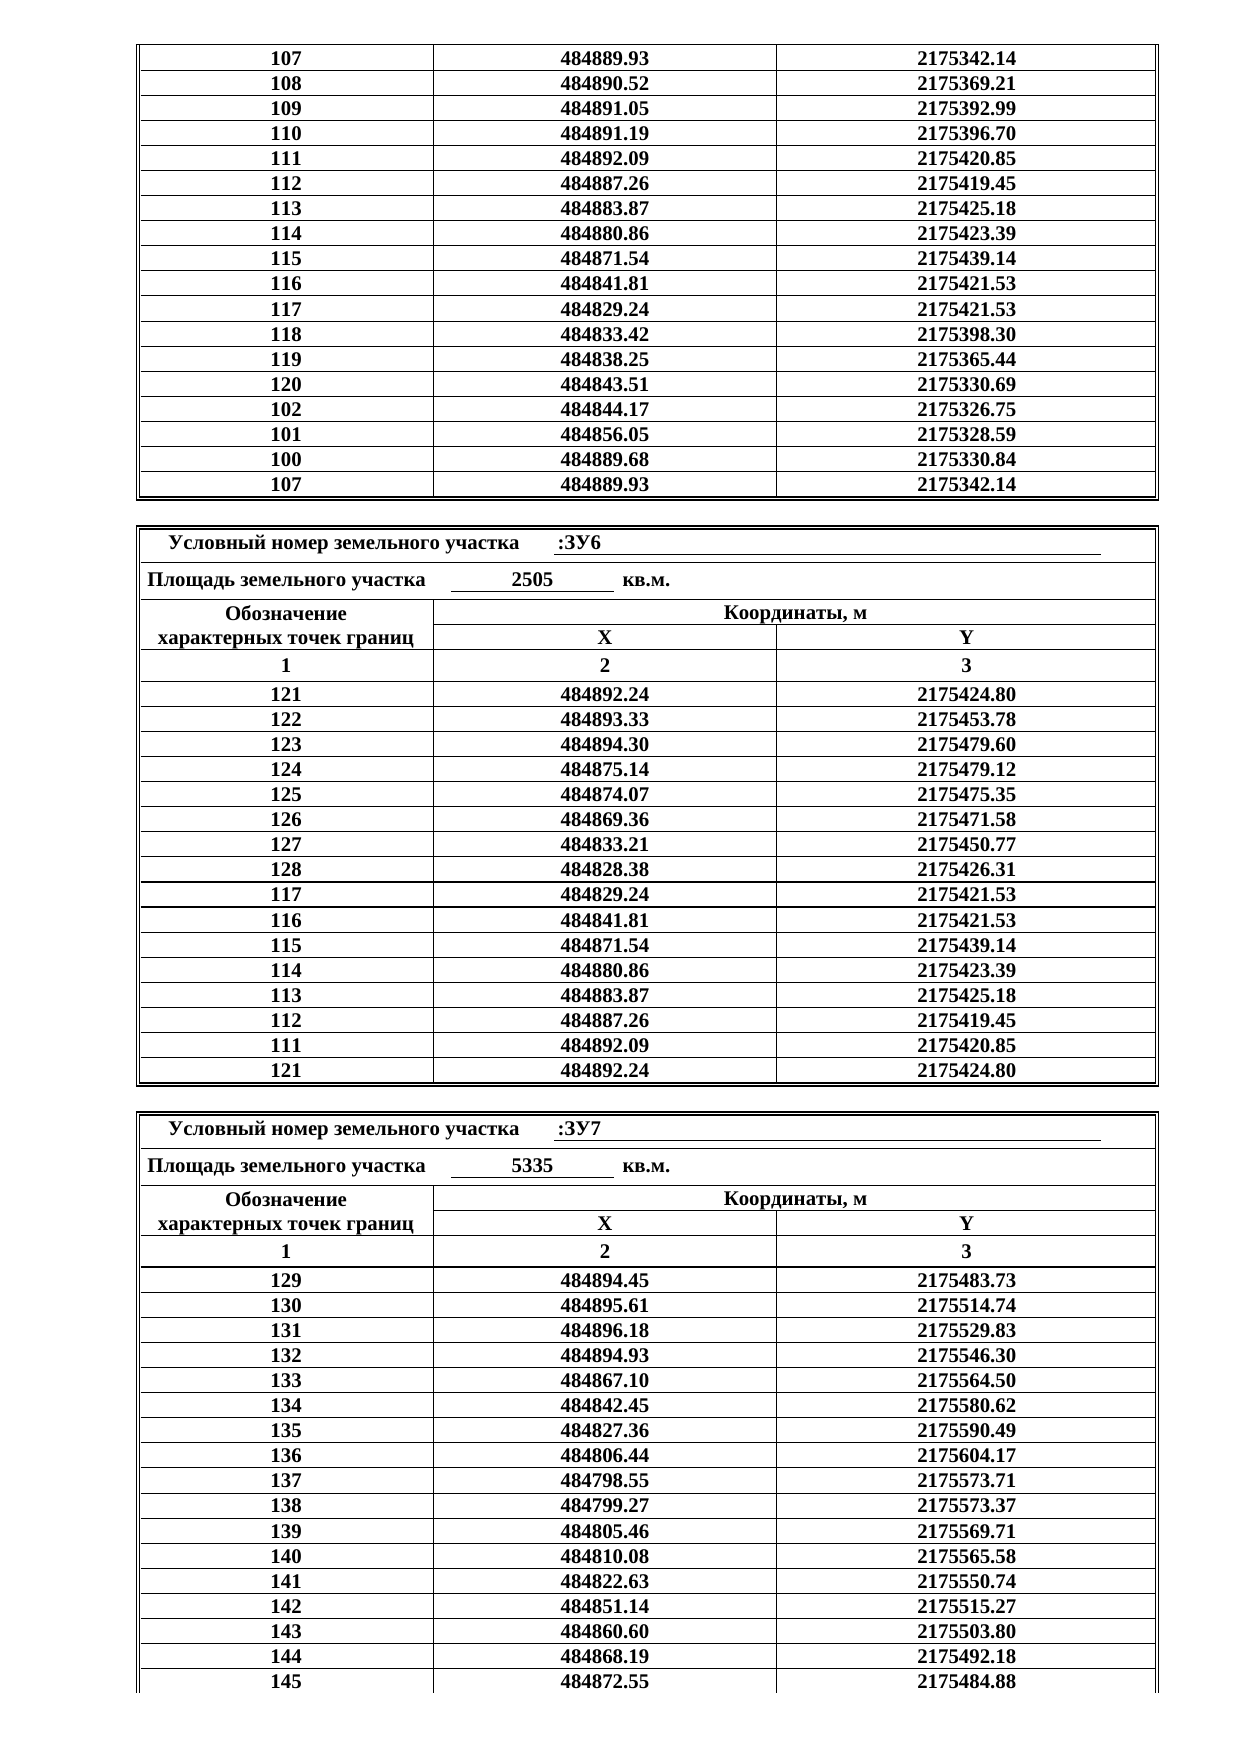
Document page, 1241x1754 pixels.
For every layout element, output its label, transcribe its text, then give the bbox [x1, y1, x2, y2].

table_cell 2175425.18 [777, 983, 1155, 1007]
table_cell кв.м. [614, 563, 1155, 591]
table_cell 484889.68 [434, 447, 776, 471]
table_cell 2175392.99 [777, 96, 1155, 120]
table_cell 2175573.37 [777, 1494, 1155, 1517]
table_cell 484883.87 [434, 983, 776, 1007]
table_cell 111 [140, 1033, 433, 1057]
table_cell 2175420.85 [777, 1033, 1155, 1057]
table_cell 2175450.77 [777, 832, 1155, 856]
table_cell 116 [140, 271, 433, 295]
table_cell 2505 [451, 563, 613, 591]
table_cell 137 [140, 1468, 433, 1492]
table_cell 2175365.44 [777, 347, 1155, 371]
table_cell 2175419.45 [777, 1008, 1155, 1032]
table_cell 2175439.14 [777, 246, 1155, 270]
table_cell 2175424.80 [777, 1058, 1155, 1082]
table_cell 2175423.39 [777, 221, 1155, 245]
table_cell 2175492.18 [777, 1644, 1155, 1668]
table_cell 140 [140, 1544, 433, 1568]
table_cell 107 [140, 45, 433, 69]
table_cell 484894.93 [434, 1343, 776, 1367]
table_cell 120 [140, 372, 433, 396]
table_cell 111 [140, 146, 433, 170]
table_cell 484895.61 [434, 1293, 776, 1317]
table_cell 484891.19 [434, 121, 776, 145]
table_cell 5335 [451, 1149, 613, 1177]
table_cell 107 [140, 472, 433, 496]
table_cell 484880.86 [434, 221, 776, 245]
table_cell 129 [140, 1267, 433, 1292]
table_cell Площадь земельного участка [140, 563, 451, 591]
table_cell 2175425.18 [777, 196, 1155, 220]
table_header [1101, 1116, 1155, 1140]
table_cell 2175453.78 [777, 707, 1155, 731]
table_cell 484829.24 [434, 296, 776, 321]
table_cell 113 [140, 196, 433, 220]
table_cell 2175604.17 [777, 1443, 1155, 1467]
table_cell 1 [140, 650, 433, 681]
table_header :ЗУ7 [554, 1116, 1101, 1140]
table_cell 134 [140, 1393, 433, 1417]
table_cell 2175479.60 [777, 732, 1155, 756]
table_cell 2175573.71 [777, 1468, 1155, 1492]
table_cell кв.м. [614, 1149, 1155, 1177]
table_cell 484887.26 [434, 171, 776, 195]
table_cell 484842.45 [434, 1393, 776, 1417]
table_cell 144 [140, 1644, 433, 1668]
table_cell 484891.05 [434, 96, 776, 120]
table_cell 484841.81 [434, 271, 776, 295]
table_cell 101 [140, 422, 433, 446]
table_cell Обозначение характерных точек границ [140, 1186, 433, 1235]
table_cell 484868.19 [434, 1644, 776, 1668]
table_cell 2175421.53 [777, 271, 1155, 295]
table_cell 116 [140, 907, 433, 932]
table_cell 484871.54 [434, 246, 776, 270]
table_cell 2175503.80 [777, 1619, 1155, 1643]
table_cell 124 [140, 757, 433, 781]
table_cell 484872.55 [434, 1669, 776, 1693]
table_cell 484894.30 [434, 732, 776, 756]
table_cell 2175514.74 [777, 1293, 1155, 1317]
table_cell 484880.86 [434, 958, 776, 982]
table_cell 102 [140, 397, 433, 421]
table_cell 2175439.14 [777, 933, 1155, 957]
table_cell 2175484.88 [777, 1669, 1155, 1693]
table_cell 484883.87 [434, 196, 776, 220]
table_cell 484841.81 [434, 908, 776, 932]
table_cell 484890.52 [434, 71, 776, 94]
table_cell 100 [140, 447, 433, 471]
table_cell 122 [140, 707, 433, 731]
table_cell 2175421.53 [777, 296, 1155, 321]
table_cell 484828.38 [434, 857, 776, 881]
table_cell 2175483.73 [777, 1268, 1155, 1292]
table_cell 117 [140, 296, 433, 321]
table_header Условный номер земельного участка [140, 1116, 554, 1140]
table_cell 2175475.35 [777, 782, 1155, 806]
table_cell 118 [140, 322, 433, 346]
table_cell 484844.17 [434, 397, 776, 421]
table_cell 131 [140, 1318, 433, 1342]
table_cell 142 [140, 1594, 433, 1618]
table_cell 2175424.80 [777, 682, 1155, 706]
table_cell 484829.24 [434, 883, 776, 906]
table_cell 141 [140, 1569, 433, 1593]
table_cell Площадь земельного участка [140, 1149, 451, 1177]
table_cell 2175342.14 [777, 472, 1155, 496]
table_cell Y [777, 1211, 1155, 1235]
table_cell 2175546.30 [777, 1343, 1155, 1367]
table_cell 136 [140, 1443, 433, 1467]
table_cell 484810.08 [434, 1544, 776, 1568]
table_cell 112 [140, 171, 433, 195]
table_cell 123 [140, 732, 433, 756]
table_cell 1 [140, 1236, 433, 1266]
table_cell 114 [140, 221, 433, 245]
table_cell [140, 1140, 1155, 1148]
table_cell 484838.25 [434, 347, 776, 371]
table_cell 117 [140, 882, 433, 906]
table_cell [140, 591, 1155, 599]
table_cell 2175580.62 [777, 1393, 1155, 1417]
table_cell 484822.63 [434, 1569, 776, 1593]
table_cell 2175369.21 [777, 71, 1155, 94]
table_cell Координаты, м [434, 1186, 1155, 1210]
table_cell 112 [140, 1008, 433, 1032]
table_cell 138 [140, 1494, 433, 1517]
table_cell 128 [140, 857, 433, 881]
table_cell 484893.33 [434, 707, 776, 731]
table_cell 484805.46 [434, 1519, 776, 1543]
table_cell 484856.05 [434, 422, 776, 446]
table_header :ЗУ6 [554, 530, 1101, 554]
table_cell X [434, 1211, 776, 1235]
table_cell 484896.18 [434, 1318, 776, 1342]
table_cell 145 [140, 1669, 433, 1693]
table_cell 130 [140, 1293, 433, 1317]
table_cell 2175529.83 [777, 1318, 1155, 1342]
table_cell 3 [777, 650, 1155, 681]
table_cell 135 [140, 1418, 433, 1442]
table_cell 2175398.30 [777, 322, 1155, 346]
table_cell 484851.14 [434, 1594, 776, 1618]
table_cell 125 [140, 782, 433, 806]
table_cell 2175342.14 [777, 45, 1155, 69]
table_cell 115 [140, 246, 433, 270]
table_cell 2175564.50 [777, 1368, 1155, 1392]
table_cell 121 [140, 682, 433, 706]
table_cell 115 [140, 933, 433, 957]
table_cell 3 [777, 1236, 1155, 1266]
table_cell 484798.55 [434, 1468, 776, 1492]
table_cell 139 [140, 1519, 433, 1543]
table_cell 484892.09 [434, 1033, 776, 1057]
table_cell 484869.36 [434, 807, 776, 831]
table_cell 484887.26 [434, 1008, 776, 1032]
table_cell [140, 1177, 1155, 1185]
table_cell 109 [140, 96, 433, 120]
table_cell 2175569.71 [777, 1519, 1155, 1543]
table_cell 119 [140, 347, 433, 371]
table_cell 2175590.49 [777, 1418, 1155, 1442]
table_cell 126 [140, 807, 433, 831]
table_cell 110 [140, 121, 433, 145]
table_cell 484889.93 [434, 472, 776, 496]
table_cell 484874.07 [434, 782, 776, 806]
table_cell 2175326.75 [777, 397, 1155, 421]
table_cell 2175330.69 [777, 372, 1155, 396]
table_cell 2175328.59 [777, 422, 1155, 446]
table_cell 2175471.58 [777, 807, 1155, 831]
table_cell 484892.24 [434, 682, 776, 706]
table_cell 484875.14 [434, 757, 776, 781]
table_cell 484867.10 [434, 1368, 776, 1392]
table_cell 484892.24 [434, 1058, 776, 1082]
table_cell 2175396.70 [777, 121, 1155, 145]
table_cell 2175565.58 [777, 1544, 1155, 1568]
table_cell Обозначение характерных точек границ [140, 600, 433, 649]
table_cell 484799.27 [434, 1494, 776, 1517]
table_cell Y [777, 625, 1155, 649]
table_cell X [434, 625, 776, 649]
table_cell 484892.09 [434, 146, 776, 170]
table_cell 2175330.84 [777, 447, 1155, 471]
table_cell Координаты, м [434, 600, 1155, 624]
table_cell 113 [140, 983, 433, 1007]
table_cell 2 [434, 1236, 776, 1266]
table_cell 2175421.53 [777, 908, 1155, 932]
table_cell 484889.93 [434, 45, 776, 69]
table_cell 2 [434, 650, 776, 681]
table_cell 2175419.45 [777, 171, 1155, 195]
table_cell 484871.54 [434, 933, 776, 957]
table_cell 2175550.74 [777, 1569, 1155, 1593]
table_cell 484860.60 [434, 1619, 776, 1643]
table_cell 2175479.12 [777, 757, 1155, 781]
table_cell 108 [140, 71, 433, 94]
table_cell 121 [140, 1058, 433, 1082]
table_cell 2175426.31 [777, 857, 1155, 881]
table_cell 484833.42 [434, 322, 776, 346]
table_cell 484843.51 [434, 372, 776, 396]
table_cell 114 [140, 958, 433, 982]
table_cell 484894.45 [434, 1268, 776, 1292]
table_cell 2175420.85 [777, 146, 1155, 170]
table_cell 132 [140, 1343, 433, 1367]
table_cell 2175515.27 [777, 1594, 1155, 1618]
table_cell 2175421.53 [777, 883, 1155, 906]
table_cell 484806.44 [434, 1443, 776, 1467]
table_cell 484827.36 [434, 1418, 776, 1442]
table_cell 143 [140, 1619, 433, 1643]
table_header Условный номер земельного участка [140, 530, 554, 554]
table_cell 133 [140, 1368, 433, 1392]
table_cell 127 [140, 832, 433, 856]
table_cell 2175423.39 [777, 958, 1155, 982]
table_header [1101, 530, 1155, 554]
table_cell [140, 554, 1155, 562]
table_cell 484833.21 [434, 832, 776, 856]
